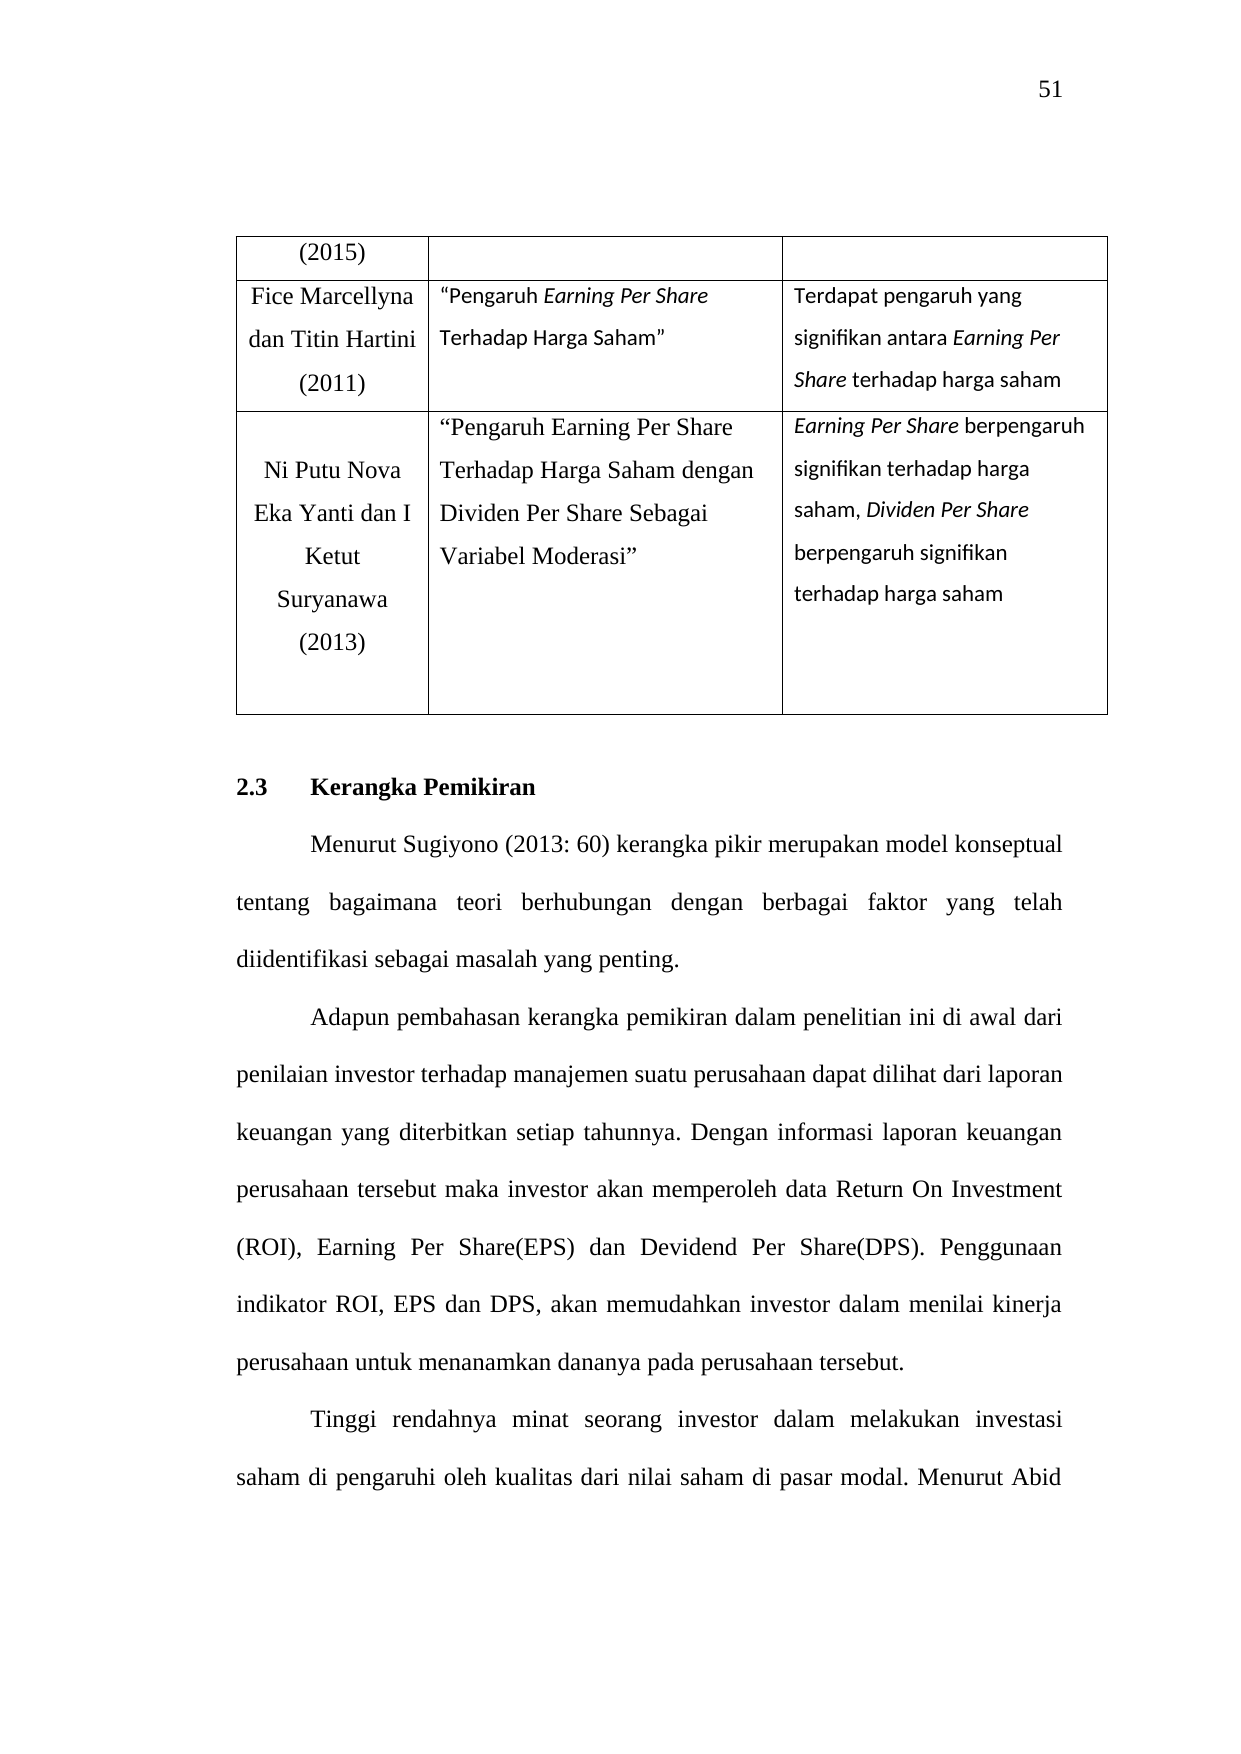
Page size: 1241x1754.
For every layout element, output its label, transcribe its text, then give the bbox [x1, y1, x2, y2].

table_cell Fice Marcellyna dan Titin Hartini (2011) [237, 281, 428, 411]
list Kerangka Pemikiran [236, 772, 1063, 801]
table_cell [237, 237, 428, 280]
list Adapun pembahasan kerangka pemikiran dalam penelitian ini di awal dari penilaian investor terhadap manajemen suatu perusahaan dapat dilihat dari laporan keuangan yang diterbitkan setiap tahunnya. Dengan informasi laporan keuangan perusahaan tersebut maka investor akan memperoleh data Return On Investment (ROI), Earning Per Share(EPS) dan Devidend Per Share(DPS). Penggunaan indikator ROI, EPS dan DPS, akan memudahkan investor dalam menilai kinerja perusahaan untuk menanamkan dananya pada perusahaan tersebut. [236, 1002, 1063, 1376]
table_cell Terdapat pengaruh yang signifikan antara Earning Per Share terhadap harga saham [783, 281, 1107, 411]
table_cell “Pengaruh Earning Per Share Terhadap Harga Saham” [429, 281, 782, 411]
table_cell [429, 237, 782, 280]
table_cell Ni Putu Nova Eka Yanti dan I Ketut Suryanawa (2013) [237, 412, 428, 713]
table_cell Earning Per Share berpengaruh signifikan terhadap harga saham, Dividen Per Share berpengaruh signifikan terhadap harga saham [783, 412, 1107, 713]
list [236, 1404, 1063, 1491]
table_cell “Pengaruh Earning Per Share Terhadap Harga Saham dengan Dividen Per Share Sebagai Variabel Moderasi” [429, 412, 782, 713]
list Menurut Sugiyono (2013: 60) kerangka pikir merupakan model konseptual tentang bagaimana teori berhubungan dengan berbagai faktor yang telah diidentifikasi sebagai masalah yang penting. [236, 829, 1063, 973]
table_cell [783, 237, 1107, 280]
